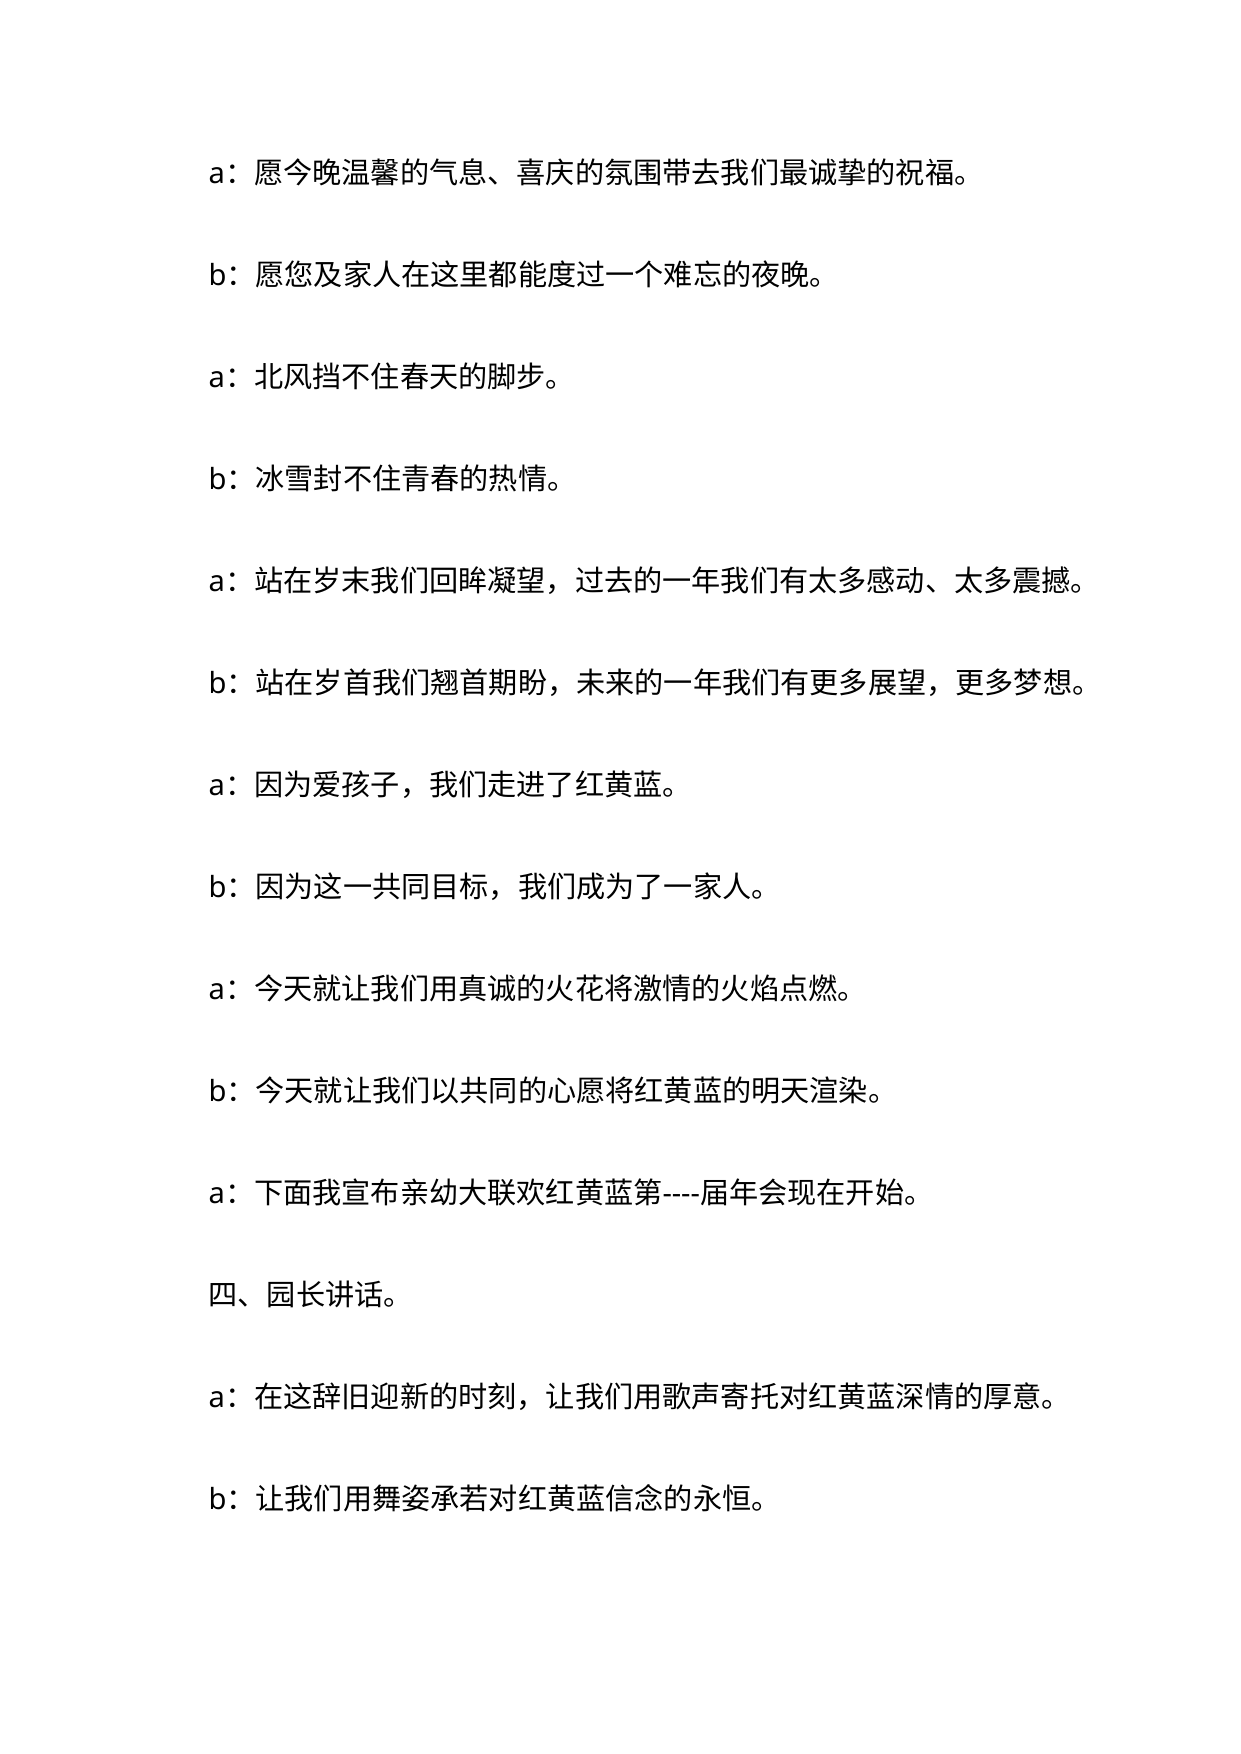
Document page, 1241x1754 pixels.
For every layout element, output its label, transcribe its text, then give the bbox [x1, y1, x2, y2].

text a：北风挡不住春天的脚步。 [150, 354, 1090, 396]
text b：站在岁首我们翘首期盼，未来的一年我们有更多展望，更多梦想。 [150, 660, 1090, 702]
text 四、园长讲话。 [150, 1272, 1090, 1314]
text a：站在岁末我们回眸凝望，过去的一年我们有太多感动、太多震撼。 [150, 558, 1090, 600]
text a：因为爱孩子，我们走进了红黄蓝。 [150, 762, 1090, 804]
text b：因为这一共同目标，我们成为了一家人。 [150, 864, 1090, 906]
text a：在这辞旧迎新的时刻，让我们用歌声寄托对红黄蓝深情的厚意。 [150, 1373, 1090, 1416]
text b：冰雪封不住青春的热情。 [150, 456, 1090, 498]
text b：今天就让我们以共同的心愿将红黄蓝的明天渲染。 [150, 1068, 1090, 1110]
text a：愿今晚温馨的气息、喜庆的氛围带去我们最诚挚的祝福。 [150, 150, 1090, 192]
text a：今天就让我们用真诚的火花将激情的火焰点燃。 [150, 966, 1090, 1008]
text b：愿您及家人在这里都能度过一个难忘的夜晚。 [150, 252, 1090, 294]
text a：下面我宣布亲幼大联欢红黄蓝第----届年会现在开始。 [150, 1170, 1090, 1212]
text b：让我们用舞姿承若对红黄蓝信念的永恒。 [150, 1476, 1090, 1518]
